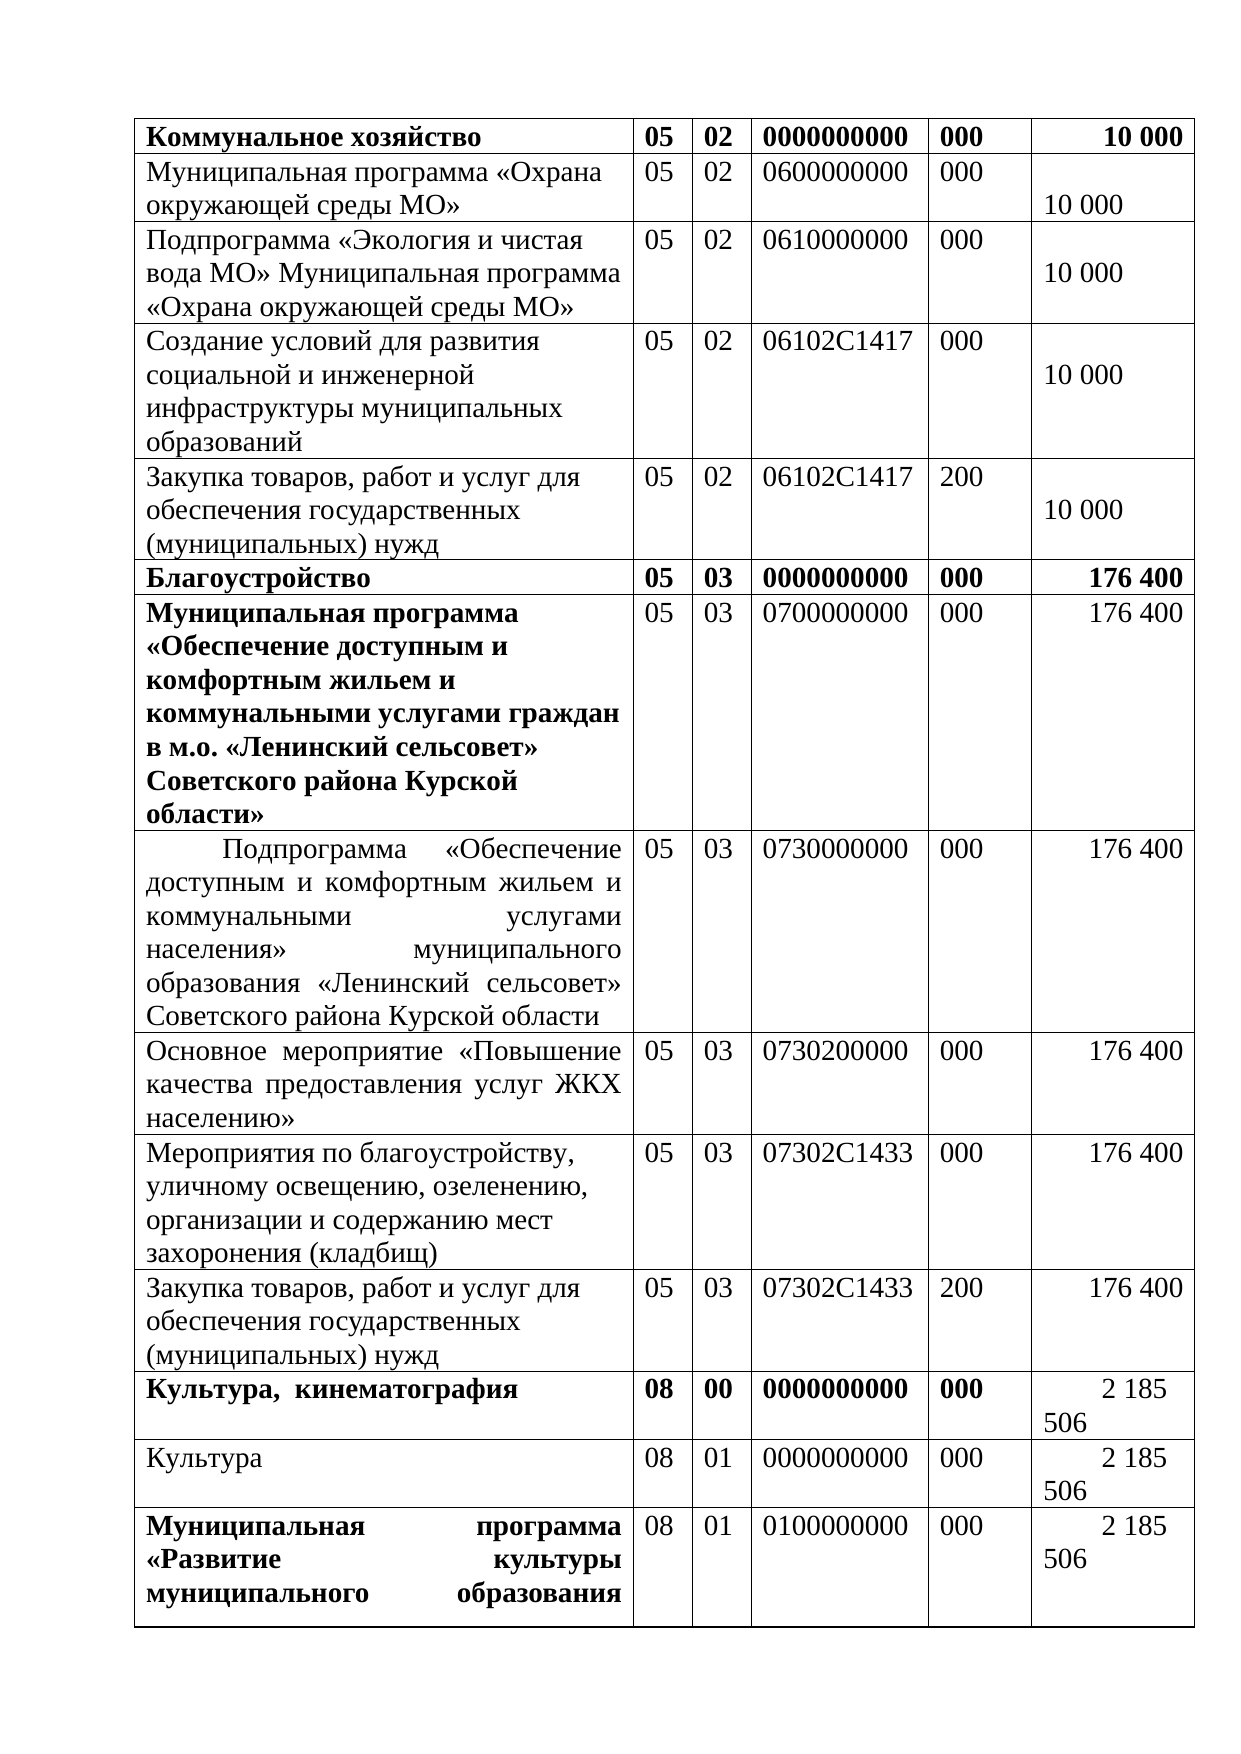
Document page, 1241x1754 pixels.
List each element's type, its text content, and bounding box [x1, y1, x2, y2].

table_cell 01 [693, 1508, 751, 1626]
table_cell 200 [929, 459, 1031, 559]
table_cell 0700000000 [752, 595, 928, 830]
table_cell 05 [634, 324, 692, 458]
table_cell 02 [693, 222, 751, 322]
table_cell 05 [634, 560, 692, 594]
table_cell 02 [693, 154, 751, 221]
table_cell 000 [929, 119, 1031, 153]
table_cell 0100000000 [752, 1508, 928, 1626]
table_cell 05 [634, 1135, 692, 1269]
table_cell 0610000000 [752, 222, 928, 322]
table_cell 2 185 506 [1032, 1440, 1194, 1507]
table_cell 000 [929, 595, 1031, 830]
table_cell 176 400 [1032, 1033, 1194, 1134]
table_cell 000 [929, 1508, 1031, 1626]
table_cell Основное мероприятие «Повышение качества предоставления услуг ЖКХ населению» [135, 1033, 633, 1134]
table_cell 02 [693, 459, 751, 559]
table_cell 000 [929, 1033, 1031, 1134]
table_cell 000 [929, 324, 1031, 458]
table_cell Благоустройство [135, 560, 633, 594]
table_cell Создание условий для развития социальной и инженерной инфраструктуры муниципальных образований [135, 324, 633, 458]
table_cell Мероприятия по благоустройству, уличному освещению, озеленению, организации и содержанию мест захоронения (кладбищ) [135, 1135, 633, 1269]
table_cell Муниципальная программа «Охрана окружающей среды МО» [135, 154, 633, 221]
table_cell 05 [634, 459, 692, 559]
table_cell Закупка товаров, работ и услуг для обеспечения государственных (муниципальных) нужд [135, 1270, 633, 1371]
table_cell Коммунальное хозяйство [135, 119, 633, 153]
table_cell 000 [929, 222, 1031, 322]
table_cell 176 400 [1032, 595, 1194, 830]
table_cell 01 [693, 1440, 751, 1507]
table_cell 2 185 506 [1032, 1372, 1194, 1439]
table_cell Муниципальная программа «Обеспечение доступным и комфортным жильем и коммунальными услугами граждан в м.о. «Ленинский сельсовет» Советского района Курской области» [135, 595, 633, 830]
table_cell 0600000000 [752, 154, 928, 221]
table_cell 08 [634, 1440, 692, 1507]
table_cell 06102С1417 [752, 324, 928, 458]
table_cell 02 [693, 119, 751, 153]
table_cell 02 [693, 324, 751, 458]
table_cell 000 [929, 831, 1031, 1032]
table_cell 000 [929, 1372, 1031, 1439]
table_cell 10 000 [1032, 459, 1194, 559]
table_cell 176 400 [1032, 1270, 1194, 1371]
table_cell 200 [929, 1270, 1031, 1371]
table_cell 0000000000 [752, 560, 928, 594]
table_cell 000 [929, 1135, 1031, 1269]
table_cell 000 [929, 560, 1031, 594]
table_cell 08 [634, 1508, 692, 1626]
table_cell 10 000 [1032, 222, 1194, 322]
table_cell 05 [634, 1270, 692, 1371]
table_cell 000 [929, 154, 1031, 221]
table_cell Подпрограмма «Экология и чистая вода МО» Муниципальная программа «Охрана окружающей среды МО» [135, 222, 633, 322]
table_cell 10 000 [1032, 119, 1194, 153]
table_cell 0000000000 [752, 1440, 928, 1507]
table_cell Культура [135, 1440, 633, 1507]
table_cell 05 [634, 595, 692, 830]
table_cell 03 [693, 1270, 751, 1371]
table_cell 03 [693, 831, 751, 1032]
table_cell 06102С1417 [752, 459, 928, 559]
table_cell Культура, кинематография [135, 1372, 633, 1439]
table_cell 03 [693, 560, 751, 594]
table_cell 03 [693, 1033, 751, 1134]
table_cell 05 [634, 222, 692, 322]
table_cell 176 400 [1032, 1135, 1194, 1269]
table_cell 05 [634, 1033, 692, 1134]
table_cell 0000000000 [752, 1372, 928, 1439]
table_cell 07302С1433 [752, 1135, 928, 1269]
table_cell 05 [634, 831, 692, 1032]
table_cell 0000000000 [752, 119, 928, 153]
table_cell 000 [929, 1440, 1031, 1507]
table_cell 2 185 506 [1032, 1508, 1194, 1626]
table_cell 176 400 [1032, 560, 1194, 594]
table_cell 0730200000 [752, 1033, 928, 1134]
table_cell 00 [693, 1372, 751, 1439]
table_cell Закупка товаров, работ и услуг для обеспечения государственных (муниципальных) нужд [135, 459, 633, 559]
table_cell 08 [634, 1372, 692, 1439]
table_cell 07302С1433 [752, 1270, 928, 1371]
table_cell 10 000 [1032, 154, 1194, 221]
table_cell 0730000000 [752, 831, 928, 1032]
table_cell 03 [693, 595, 751, 830]
table_cell 10 000 [1032, 324, 1194, 458]
table_cell 176 400 [1032, 831, 1194, 1032]
table_cell 05 [634, 154, 692, 221]
table_cell 05 [634, 119, 692, 153]
table_cell 03 [693, 1135, 751, 1269]
table_cell Подпрограмма «Обеспечение доступным и комфортным жильем и коммунальными услугами населения» муниципального образования «Ленинский сельсовет» Советского района Курской области [135, 831, 633, 1032]
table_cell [135, 1508, 633, 1626]
